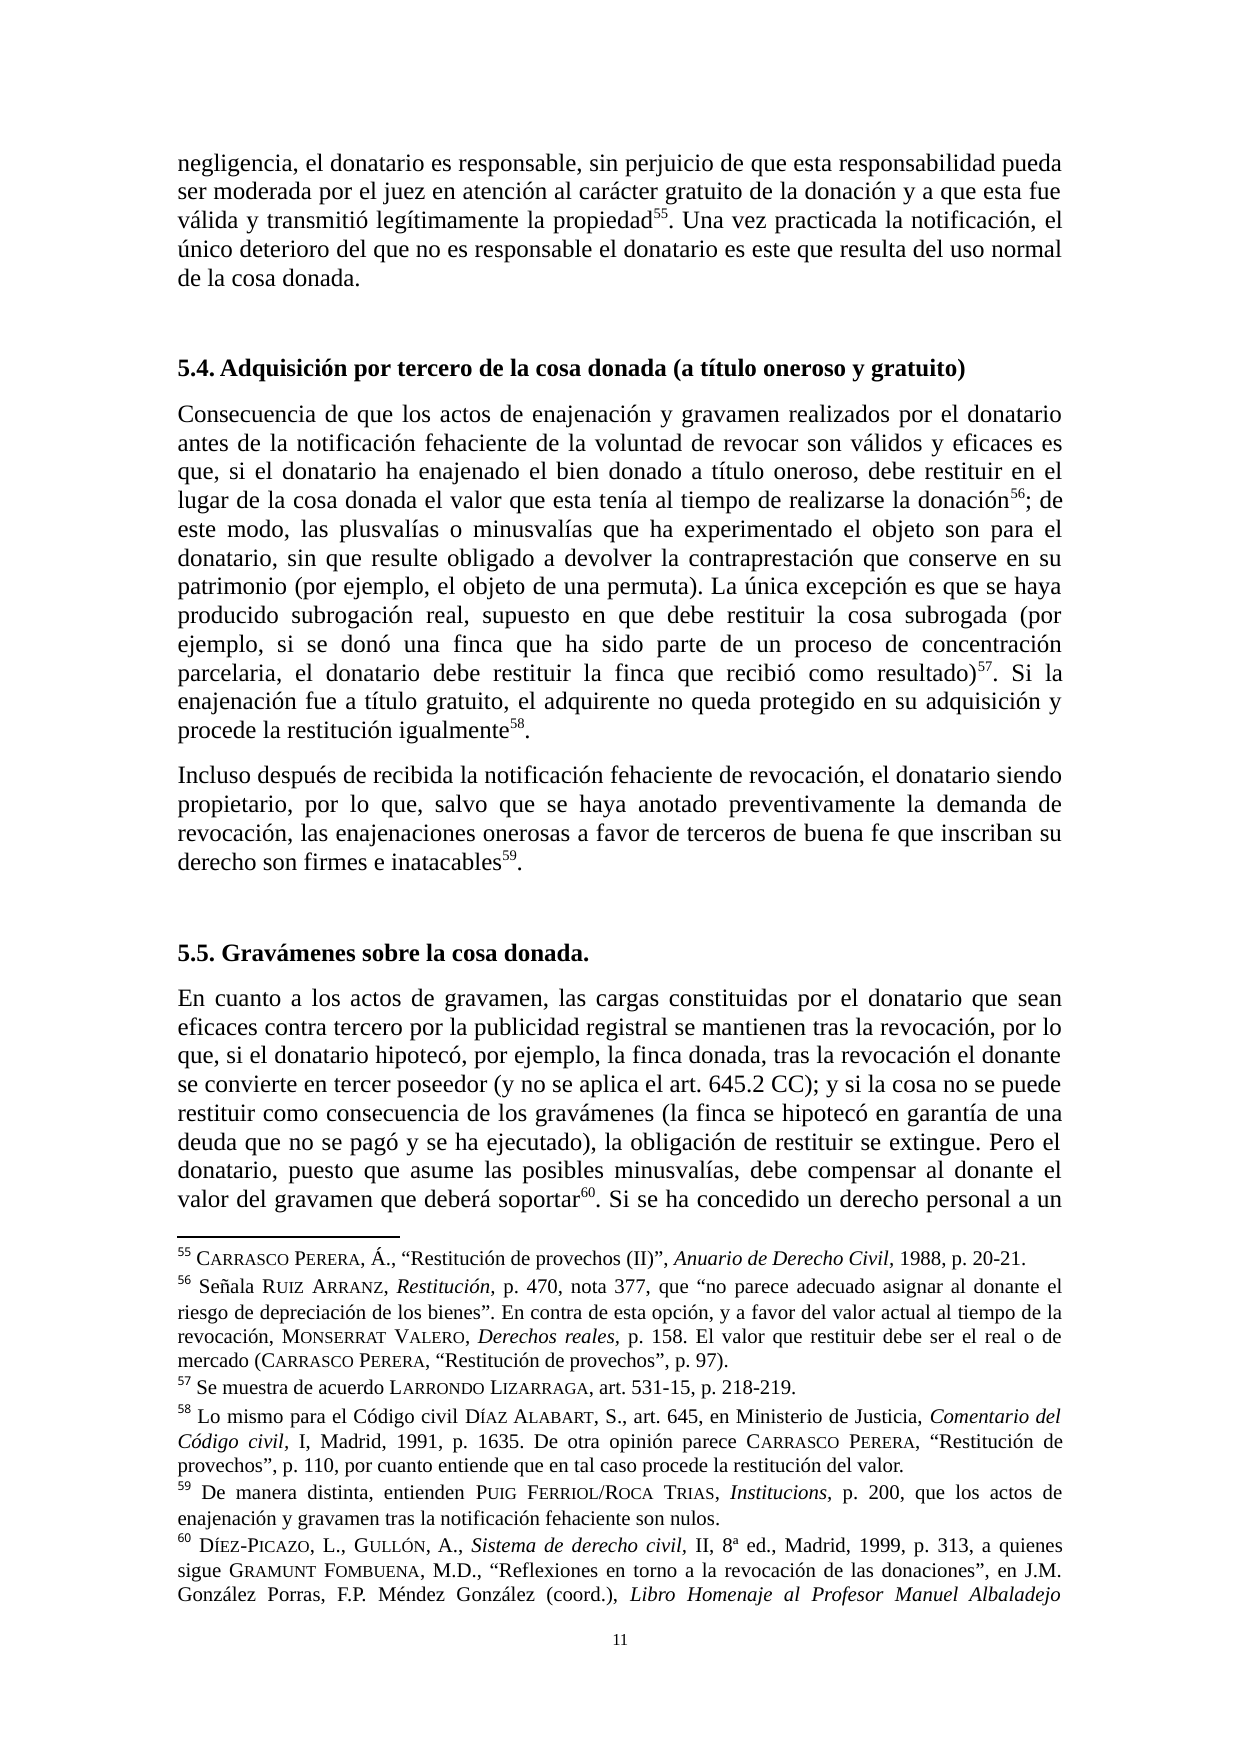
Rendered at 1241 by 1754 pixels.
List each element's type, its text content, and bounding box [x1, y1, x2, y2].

text Incluso después de recibida la notificación fehaciente de revocación, el donatario siendo propietario, por lo que, salvo que se haya anotado preventivamente la demanda de revocación, las enajenaciones onerosas a favor de terceros de buena fe que inscriban su derecho son firmes e inatacables. [177, 761, 1063, 876]
text En cuanto a los actos de gravamen, las cargas constituidas por el donatario que sean eficaces contra tercero por la publicidad registral se mantienen tras la revocación, por lo que, si el donatario hipotecó, por ejemplo, la finca donada, tras la revocación el donante se convierte en tercer poseedor (y no se aplica el art. 645.2 CC); y si la cosa no se puede restituir como consecuencia de los gravámenes (la finca se hipotecó en garantía de una deuda que no se pagó y se ha ejecutado), la obligación de restituir se extingue. Pero el donatario, puesto que asume las posibles minusvalías, debe compensar al donante el valor del gravamen que deberá soportar. Si se ha concedido un derecho personal a un tercero, que no se ha inscrito, el derecho se extingue, salvo que se aplique la normativa especial, como la de arrendamientos urbanos (art. 13 LAU). [177, 983, 1063, 1213]
text 5.5. Gravámenes sobre la cosa donada. [177, 938, 1063, 966]
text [177, 148, 1063, 291]
text 5.4. Adquisición por tercero de la cosa donada (a título oneroso y gratuito) [177, 353, 1063, 382]
text Consecuencia de que los actos de enajenación y gravamen realizados por el donatario antes de la notificación fehaciente de la voluntad de revocar son válidos y eficaces es que, si el donatario ha enajenado el bien donado a título oneroso, debe restituir en el lugar de la cosa donada el valor que esta tenía al tiempo de realizarse la donación; de este modo, las plusvalías o minusvalías que ha experimentado el objeto son para el donatario, sin que resulte obligado a devolver la contraprestación que conserve en su patrimonio (por ejemplo, el objeto de una permuta). La única excepción es que se haya producido subrogación real, supuesto en que debe restituir la cosa subrogada (por ejemplo, si se donó una finca que ha sido parte de un proceso de concentración parcelaria, el donatario debe restituir la finca que recibió como resultado). Si la enajenación fue a título gratuito, el adquirente no queda protegido en su adquisición y procede la restitución igualmente. [177, 399, 1063, 744]
